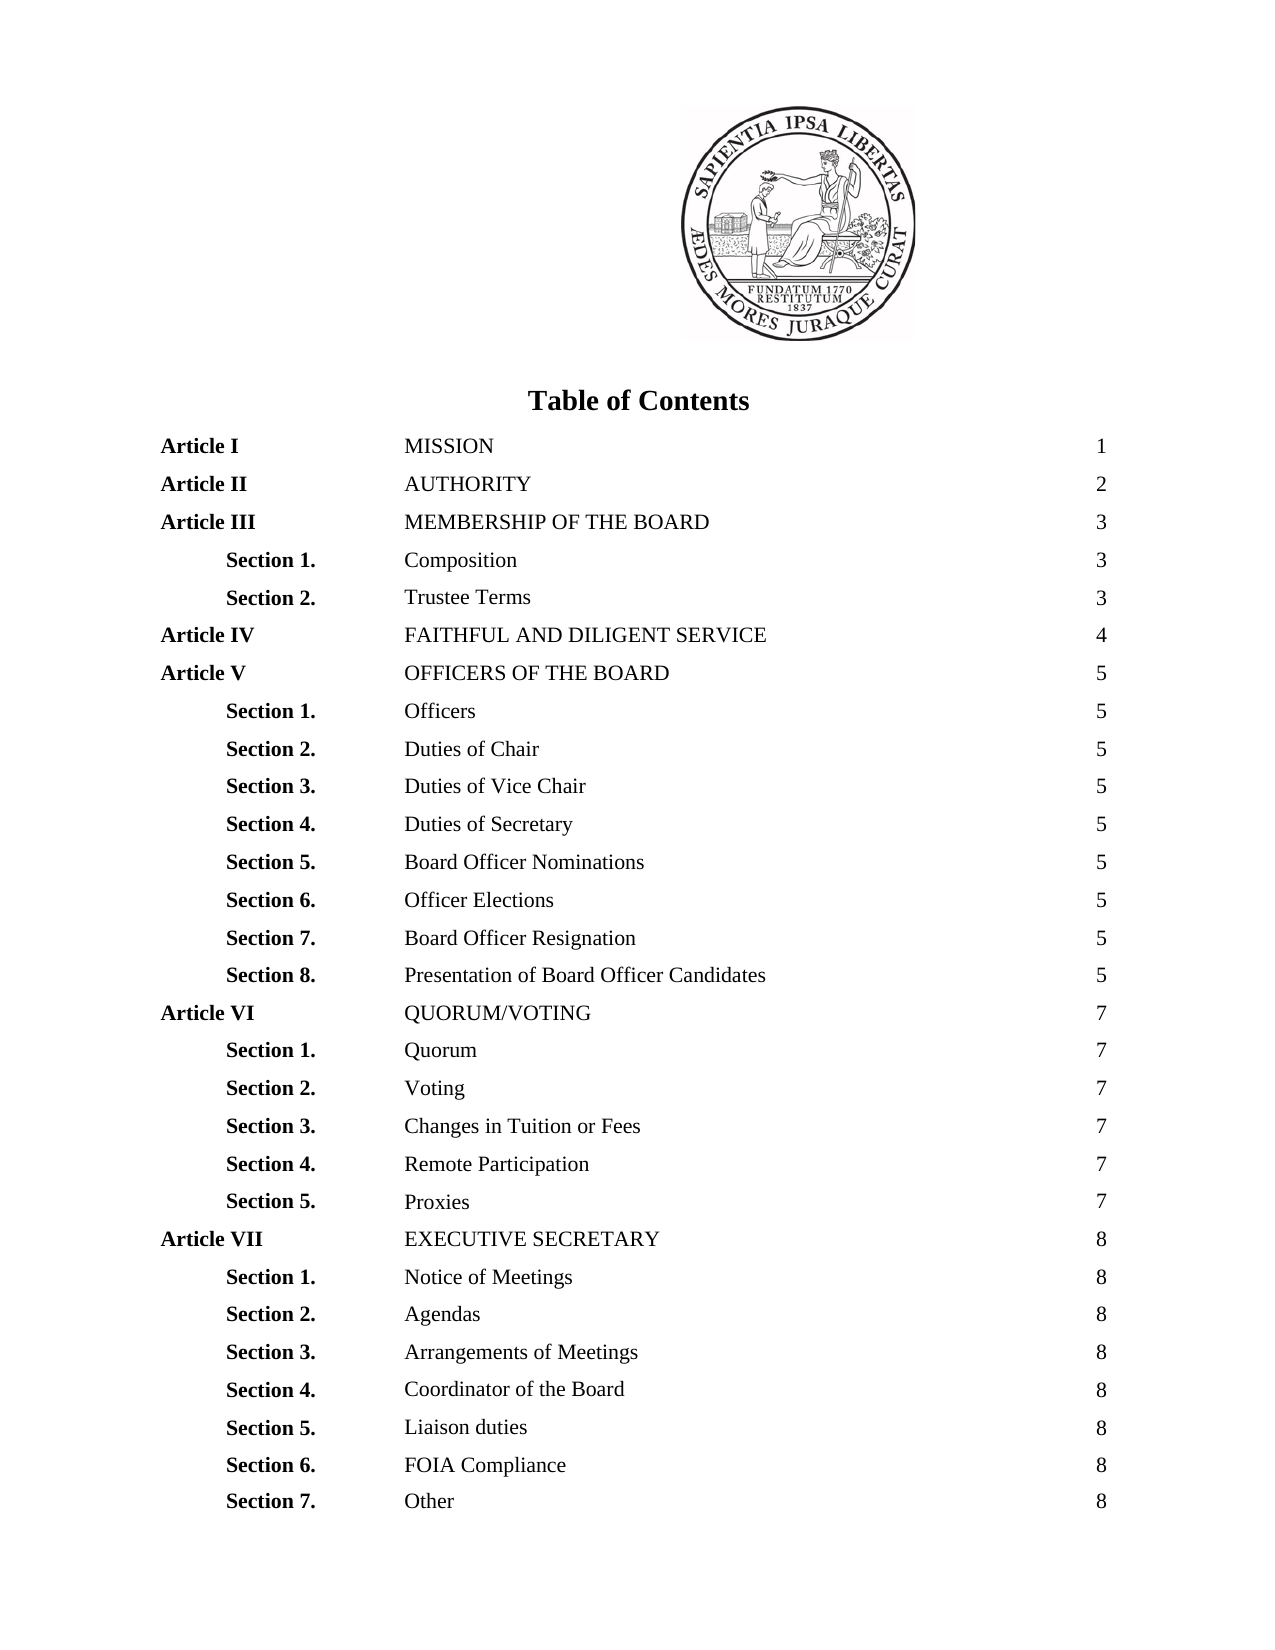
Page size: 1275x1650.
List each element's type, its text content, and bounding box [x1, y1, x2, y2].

table_cell OFFICERS OF THE BOARD Officers Duties of Chair Duties of Vice Chair Duties of Secretary Board Officer Nominations Officer Elections Board Officer Resignation Presentation of Board Officer Candidates [360, 654, 931, 994]
table_cell MEMBERSHIP OF THE BOARD Composition Trustee Terms [360, 503, 931, 616]
table_cell 7 7 7 7 7 7 [931, 994, 1127, 1220]
table_cell Article II [140, 466, 360, 503]
table_cell Article VI Section 1. Section 2. Section 3. Section 4. Section 5. [140, 994, 360, 1220]
table_cell 4 [931, 616, 1127, 654]
table_cell Article V Section 1. Section 2. Section 3. Section 4. Section 5. Section 6. Section 7. Section 8. [140, 654, 360, 994]
table_cell 2 [931, 466, 1127, 503]
table_cell Article IV [140, 616, 360, 654]
picture [681, 106, 916, 341]
table_cell AUTHORITY [360, 466, 931, 503]
table_header Article I [140, 435, 360, 466]
table_cell 3 3 3 [931, 503, 1127, 616]
table_cell QUORUM/VOTING Quorum Voting Changes in Tuition or Fees Remote Participation Proxies [360, 994, 931, 1220]
table_cell 5 5 5 5 5 5 5 5 5 [931, 654, 1127, 994]
subtitle Table of Contents [427, 383, 851, 417]
table_cell Article III Section 1. Section 2. [140, 503, 360, 616]
table_header MISSION [360, 435, 931, 466]
table_cell FAITHFUL AND DILIGENT SERVICE [360, 616, 931, 654]
table_header 1 [931, 435, 1127, 466]
table_cell 8 8 8 8 8 8 8 8 [931, 1220, 1127, 1515]
table_cell EXECUTIVE SECRETARY Notice of Meetings Agendas Arrangements of Meetings Coordinator of the Board Liaison duties FOIA Compliance Other [360, 1220, 931, 1515]
table_cell Article VII Section 1. Section 2. Section 3. Section 4. Section 5. Section 6. Section 7. [140, 1220, 360, 1515]
